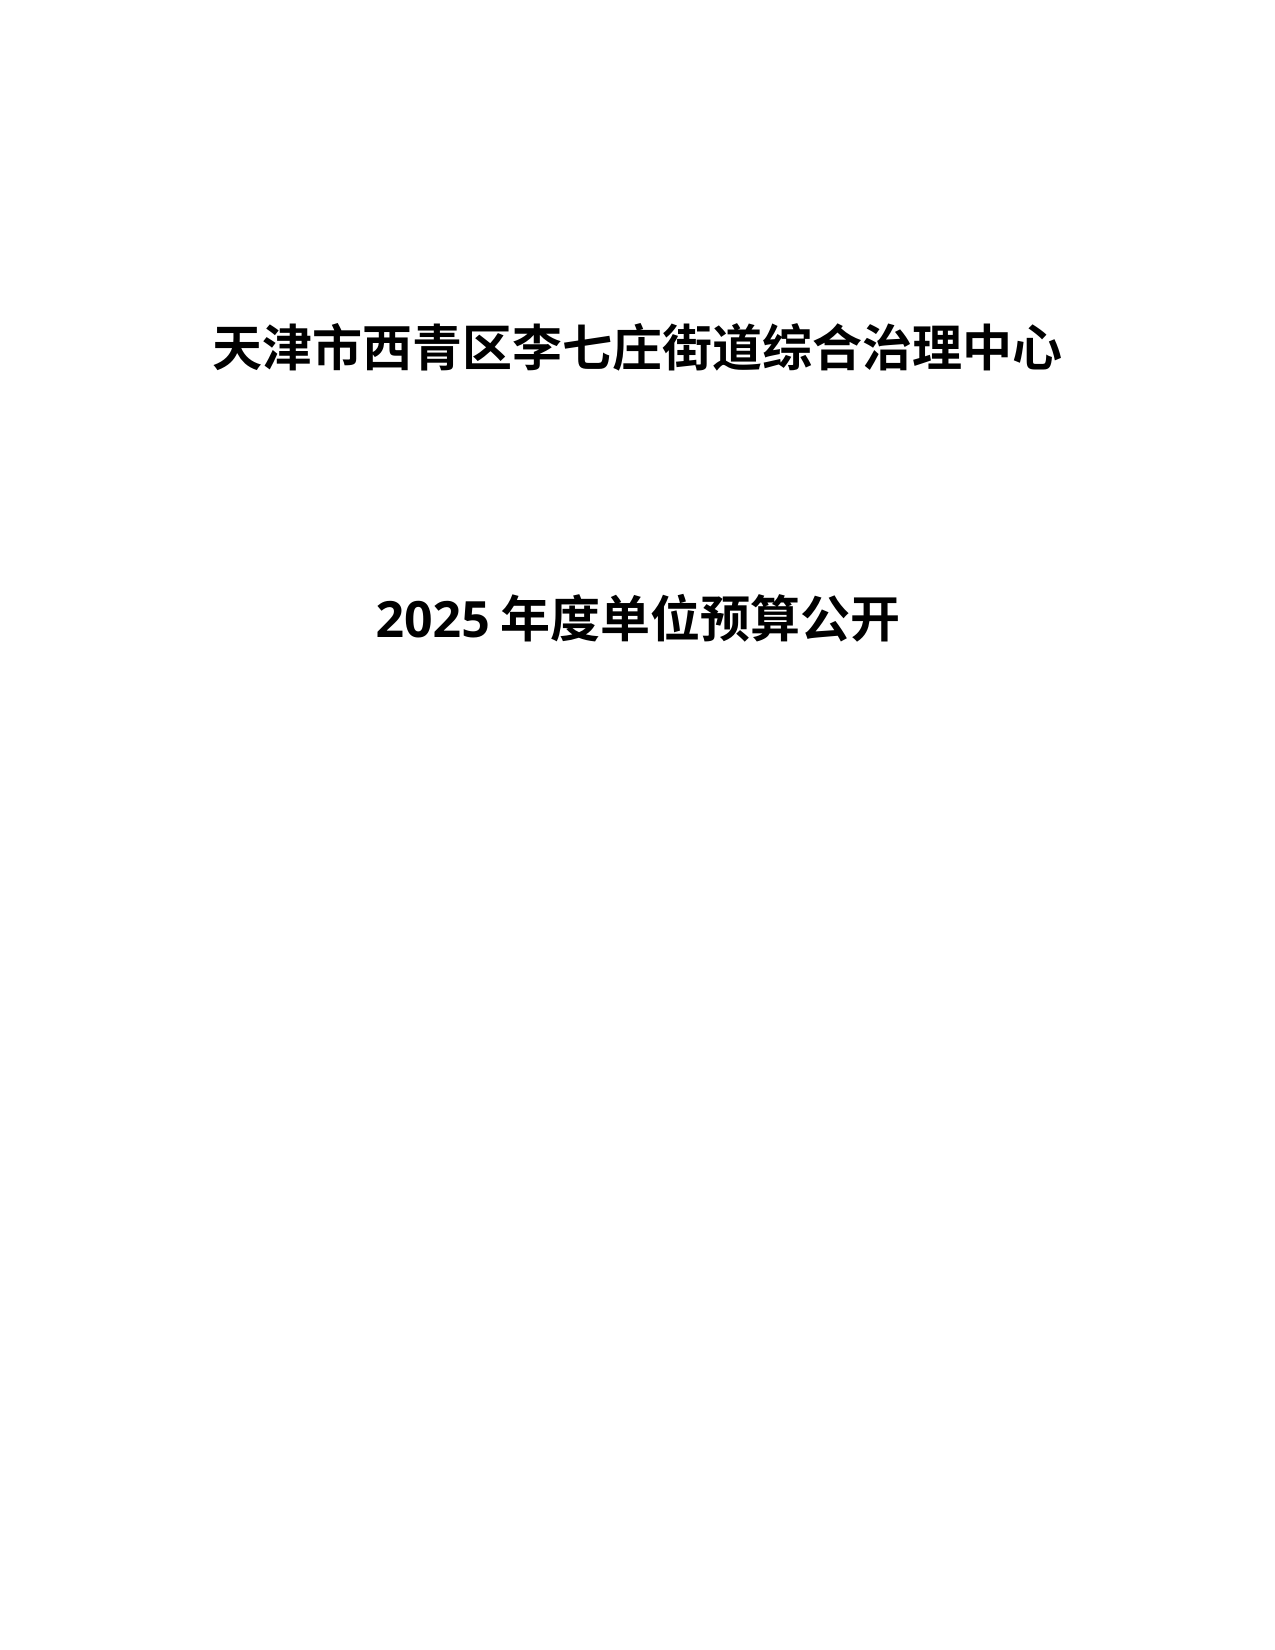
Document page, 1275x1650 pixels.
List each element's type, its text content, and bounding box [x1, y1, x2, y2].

text 天津市西青区李七庄街道综合治理中心 2025年度单位预算公开 [150, 150, 1125, 692]
